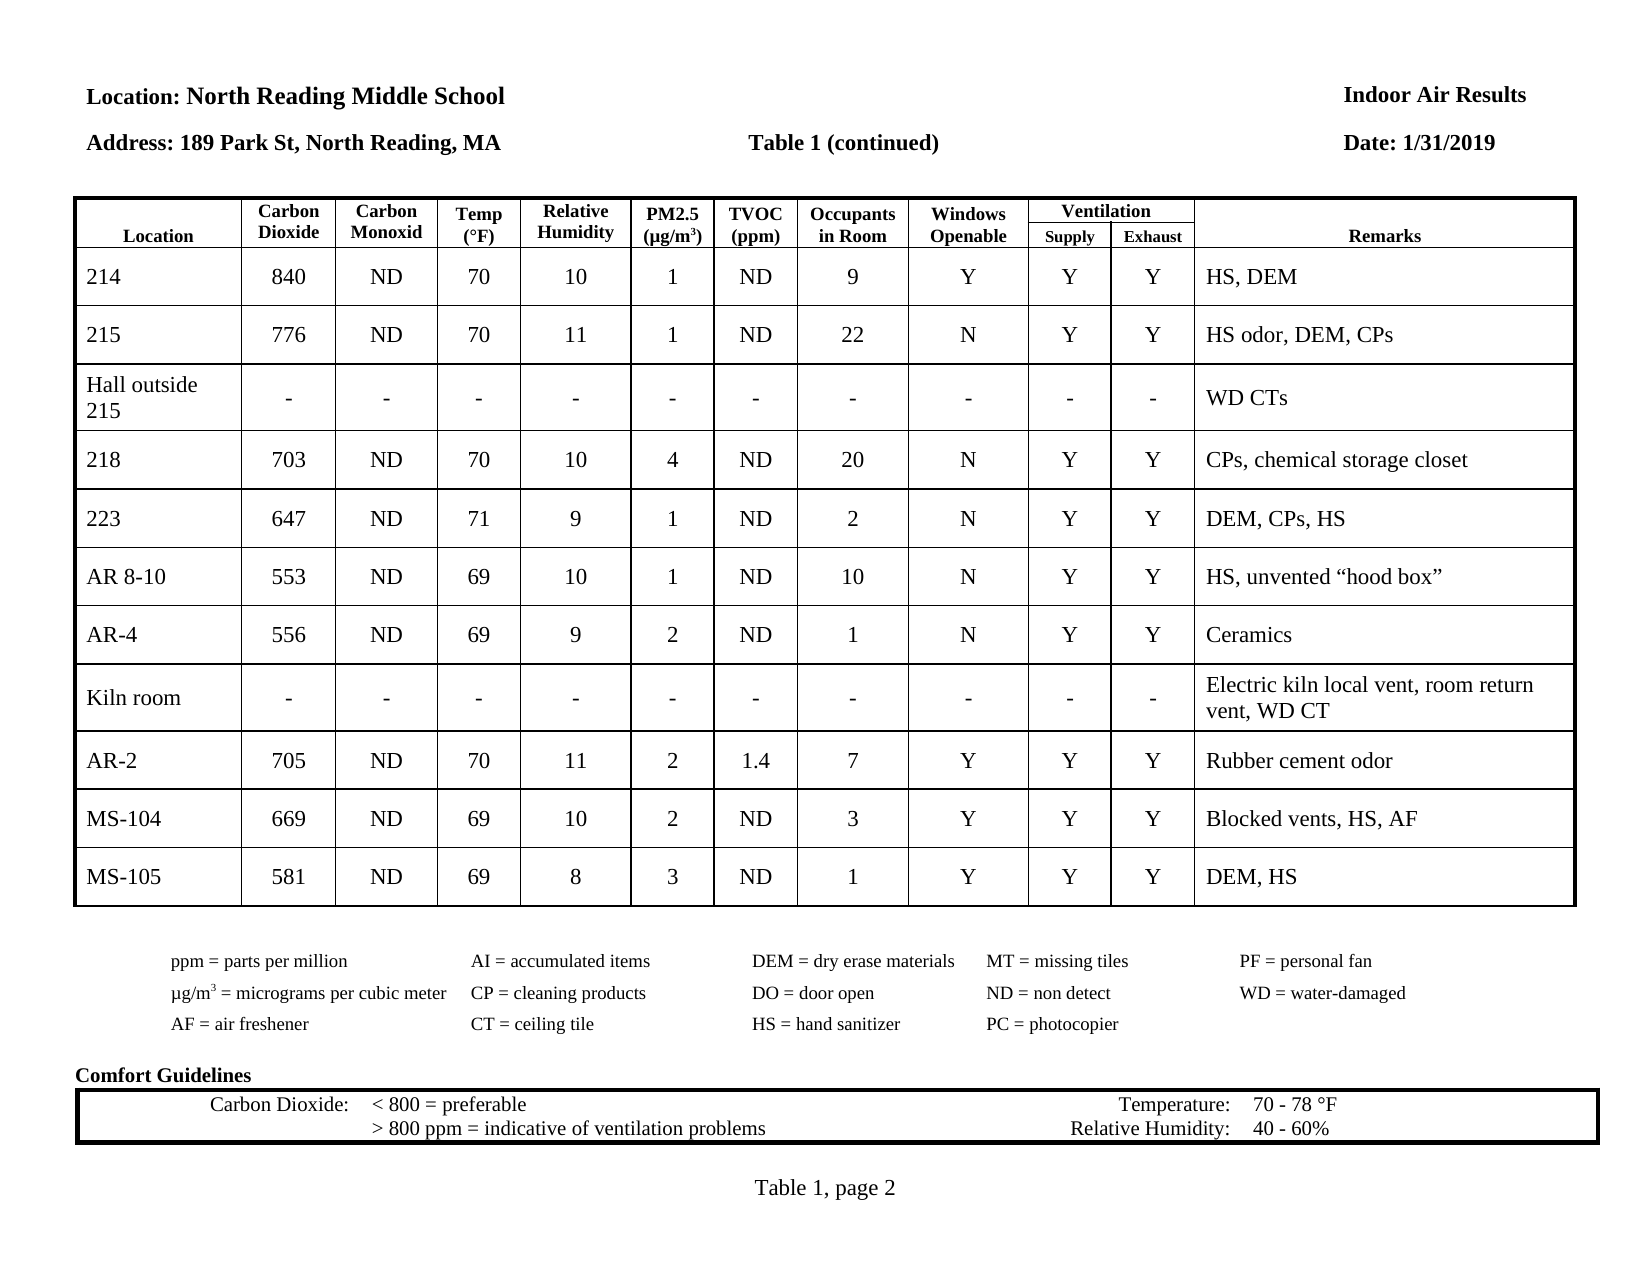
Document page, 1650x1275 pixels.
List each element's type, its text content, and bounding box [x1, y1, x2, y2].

table_cell Y [1112, 248, 1194, 305]
table_cell 69 [438, 606, 520, 663]
table_cell 1 [632, 490, 713, 546]
table_cell Y [1112, 848, 1194, 905]
table_cell 11 [521, 732, 630, 788]
table_cell ND [715, 431, 797, 488]
table_cell - [438, 665, 520, 730]
table_cell ND [336, 606, 437, 663]
table_cell MS-105 [77, 848, 241, 905]
table_cell AR-2 [77, 732, 241, 788]
table_cell WD CTs [1195, 365, 1573, 430]
table_cell 69 [438, 548, 520, 605]
table_cell N [909, 431, 1028, 488]
table_cell Y [909, 848, 1028, 905]
table_cell 214 [77, 248, 241, 305]
table_cell - [1112, 665, 1194, 730]
table_cell 9 [798, 248, 908, 305]
table_cell Y [909, 732, 1028, 788]
table_cell 1 [632, 306, 713, 363]
table_cell - [632, 365, 713, 430]
table_cell 705 [242, 732, 335, 788]
table_cell 22 [798, 306, 908, 363]
table_cell 215 [77, 306, 241, 363]
table_cell Y [1029, 431, 1110, 488]
table_cell ND [336, 248, 437, 305]
table_cell - [438, 365, 520, 430]
table_cell Y [1112, 732, 1194, 788]
table_cell AR-4 [77, 606, 241, 663]
table_cell 10 [521, 248, 630, 305]
table_cell Y [909, 248, 1028, 305]
table_cell 70 [438, 732, 520, 788]
table_header Occupants in Room [798, 200, 908, 246]
table_cell N [909, 606, 1028, 663]
table_cell - [1029, 365, 1110, 430]
table_cell 20 [798, 431, 908, 488]
table_cell Y [1112, 606, 1194, 663]
table_cell HS odor, DEM, CPs [1195, 306, 1573, 363]
table_cell - [521, 665, 630, 730]
table_cell - [909, 665, 1028, 730]
table_header Ventilation [1029, 200, 1194, 221]
table_cell - [632, 665, 713, 730]
table_cell 223 [77, 490, 241, 546]
table_cell 776 [242, 306, 335, 363]
table_cell Y [1029, 848, 1110, 905]
table_cell Hall outside 215 [77, 365, 241, 430]
table_cell - [715, 365, 797, 430]
table_cell 647 [242, 490, 335, 546]
table_cell ND [715, 548, 797, 605]
table_cell Kiln room [77, 665, 241, 730]
table_cell 71 [438, 490, 520, 546]
table_cell 669 [242, 790, 335, 847]
table_cell 703 [242, 431, 335, 488]
table_cell Exhaust [1112, 223, 1194, 246]
table_cell Y [909, 790, 1028, 847]
table_header Relative Humidity (%) [521, 200, 630, 246]
table_cell 69 [438, 848, 520, 905]
table_cell - [336, 665, 437, 730]
table_cell ND [715, 606, 797, 663]
table_cell Y [1029, 248, 1110, 305]
table_cell - [798, 665, 908, 730]
table_cell ND [336, 790, 437, 847]
table_cell 1 [632, 548, 713, 605]
table_cell 556 [242, 606, 335, 663]
table_cell 11 [521, 306, 630, 363]
table_cell 2 [632, 790, 713, 847]
table_cell ND [715, 248, 797, 305]
table_cell Y [1029, 606, 1110, 663]
table_cell 2 [798, 490, 908, 546]
table_cell 218 [77, 431, 241, 488]
table_cell N [909, 548, 1028, 605]
table_cell ND [336, 548, 437, 605]
table_cell ND [336, 431, 437, 488]
table_cell 2 [632, 606, 713, 663]
table_cell DEM, CPs, HS [1195, 490, 1573, 546]
table_cell Ceramics [1195, 606, 1573, 663]
table_cell 70 [438, 431, 520, 488]
table_cell - [1029, 665, 1110, 730]
table_cell 3 [798, 790, 908, 847]
table_cell ND [715, 306, 797, 363]
table_cell 70 [438, 248, 520, 305]
table_cell ND [715, 848, 797, 905]
table_cell 1 [798, 606, 908, 663]
table_cell Y [1112, 431, 1194, 488]
table_cell 1.4 [715, 732, 797, 788]
table_cell 10 [521, 431, 630, 488]
table_cell N [909, 306, 1028, 363]
table_header Carbon Monoxide (ppm) [336, 200, 437, 246]
table_cell HS, DEM [1195, 248, 1573, 305]
table_cell Y [1029, 548, 1110, 605]
table_cell CPs, chemical storage closet [1195, 431, 1573, 488]
table_cell ND [715, 790, 797, 847]
table_cell - [336, 365, 437, 430]
table_cell 840 [242, 248, 335, 305]
table_cell Rubber cement odor [1195, 732, 1573, 788]
table_cell 10 [798, 548, 908, 605]
table_cell ND [336, 306, 437, 363]
table_cell 10 [521, 790, 630, 847]
table_cell Y [1029, 490, 1110, 546]
table_cell Y [1029, 790, 1110, 847]
table_cell - [909, 365, 1028, 430]
table_cell Y [1029, 732, 1110, 788]
table_cell ND [336, 732, 437, 788]
table_cell 581 [242, 848, 335, 905]
table_cell ND [336, 848, 437, 905]
table_cell - [521, 365, 630, 430]
table_cell Y [1112, 490, 1194, 546]
table_cell 3 [632, 848, 713, 905]
table_cell N [909, 490, 1028, 546]
table_header Location [77, 200, 241, 246]
table_cell 69 [438, 790, 520, 847]
table_cell 553 [242, 548, 335, 605]
table_cell ND [715, 490, 797, 546]
table_cell Y [1112, 548, 1194, 605]
table_cell 2 [632, 732, 713, 788]
table_cell - [1112, 365, 1194, 430]
table_cell AR 8-10 [77, 548, 241, 605]
table_header PM2.5 (µg/m3) [632, 200, 713, 246]
table_cell - [798, 365, 908, 430]
table_cell 8 [521, 848, 630, 905]
table_cell ND [336, 490, 437, 546]
table_cell DEM, HS [1195, 848, 1573, 905]
table_header Remarks [1195, 200, 1573, 246]
table_cell - [715, 665, 797, 730]
table_cell - [242, 665, 335, 730]
table_cell 9 [521, 490, 630, 546]
table_cell 1 [632, 248, 713, 305]
table_header Carbon Dioxide (ppm) [242, 200, 335, 246]
table_cell 10 [521, 548, 630, 605]
table_cell Y [1112, 306, 1194, 363]
table_cell HS, unvented “hood box” [1195, 548, 1573, 605]
table_cell 4 [632, 431, 713, 488]
table_header Windows Openable [909, 200, 1028, 246]
table_cell Y [1029, 306, 1110, 363]
table_header TVOC (ppm) [715, 200, 797, 246]
table_cell Y [1112, 790, 1194, 847]
table_header Temp (°F) [438, 200, 520, 246]
table_cell 9 [521, 606, 630, 663]
table_cell Electric kiln local vent, room return vent, WD CT [1195, 665, 1573, 730]
table_cell - [242, 365, 335, 430]
table_cell MS-104 [77, 790, 241, 847]
table_cell Blocked vents, HS, AF [1195, 790, 1573, 847]
table_cell Supply [1029, 223, 1110, 246]
table_cell 1 [798, 848, 908, 905]
table_cell 7 [798, 732, 908, 788]
table_cell 70 [438, 306, 520, 363]
